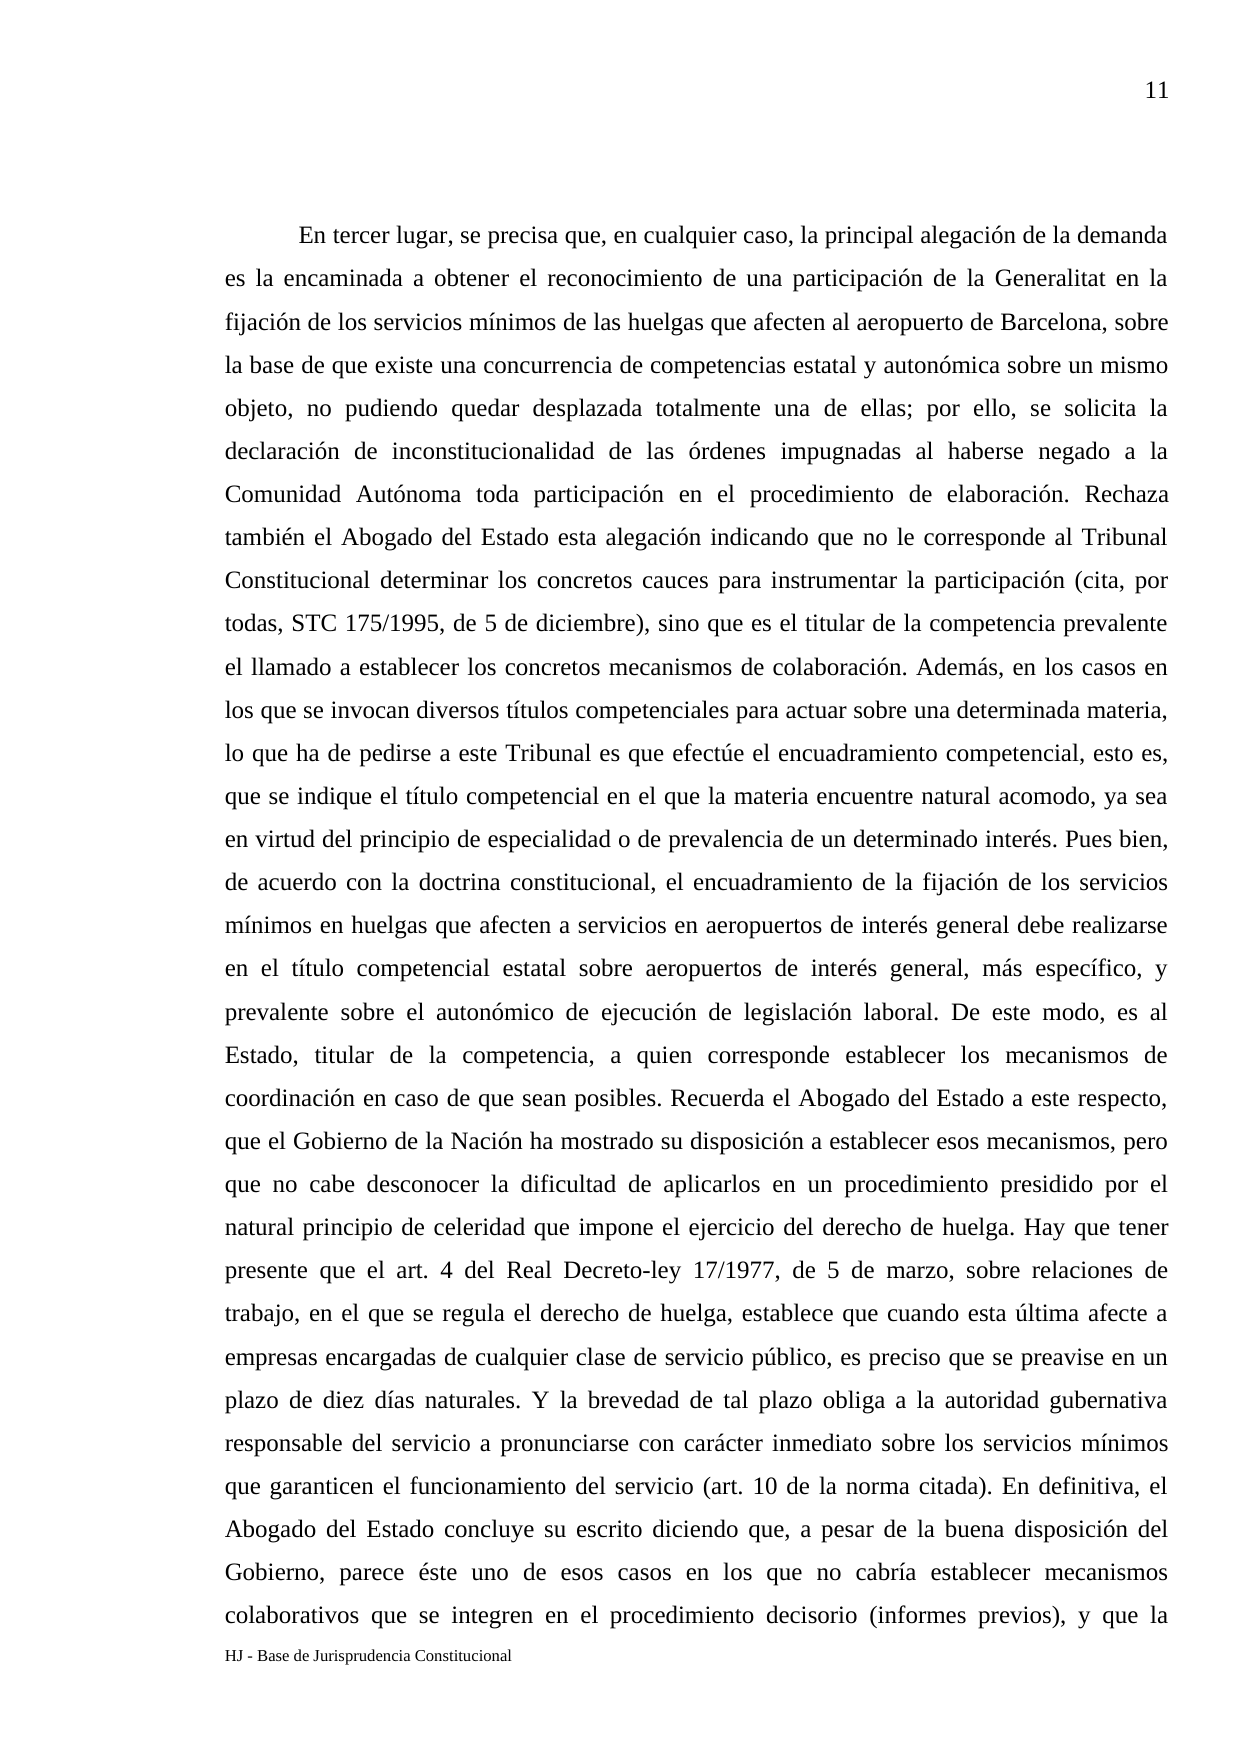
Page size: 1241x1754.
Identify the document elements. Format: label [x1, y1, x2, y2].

text [224, 220, 1169, 1629]
